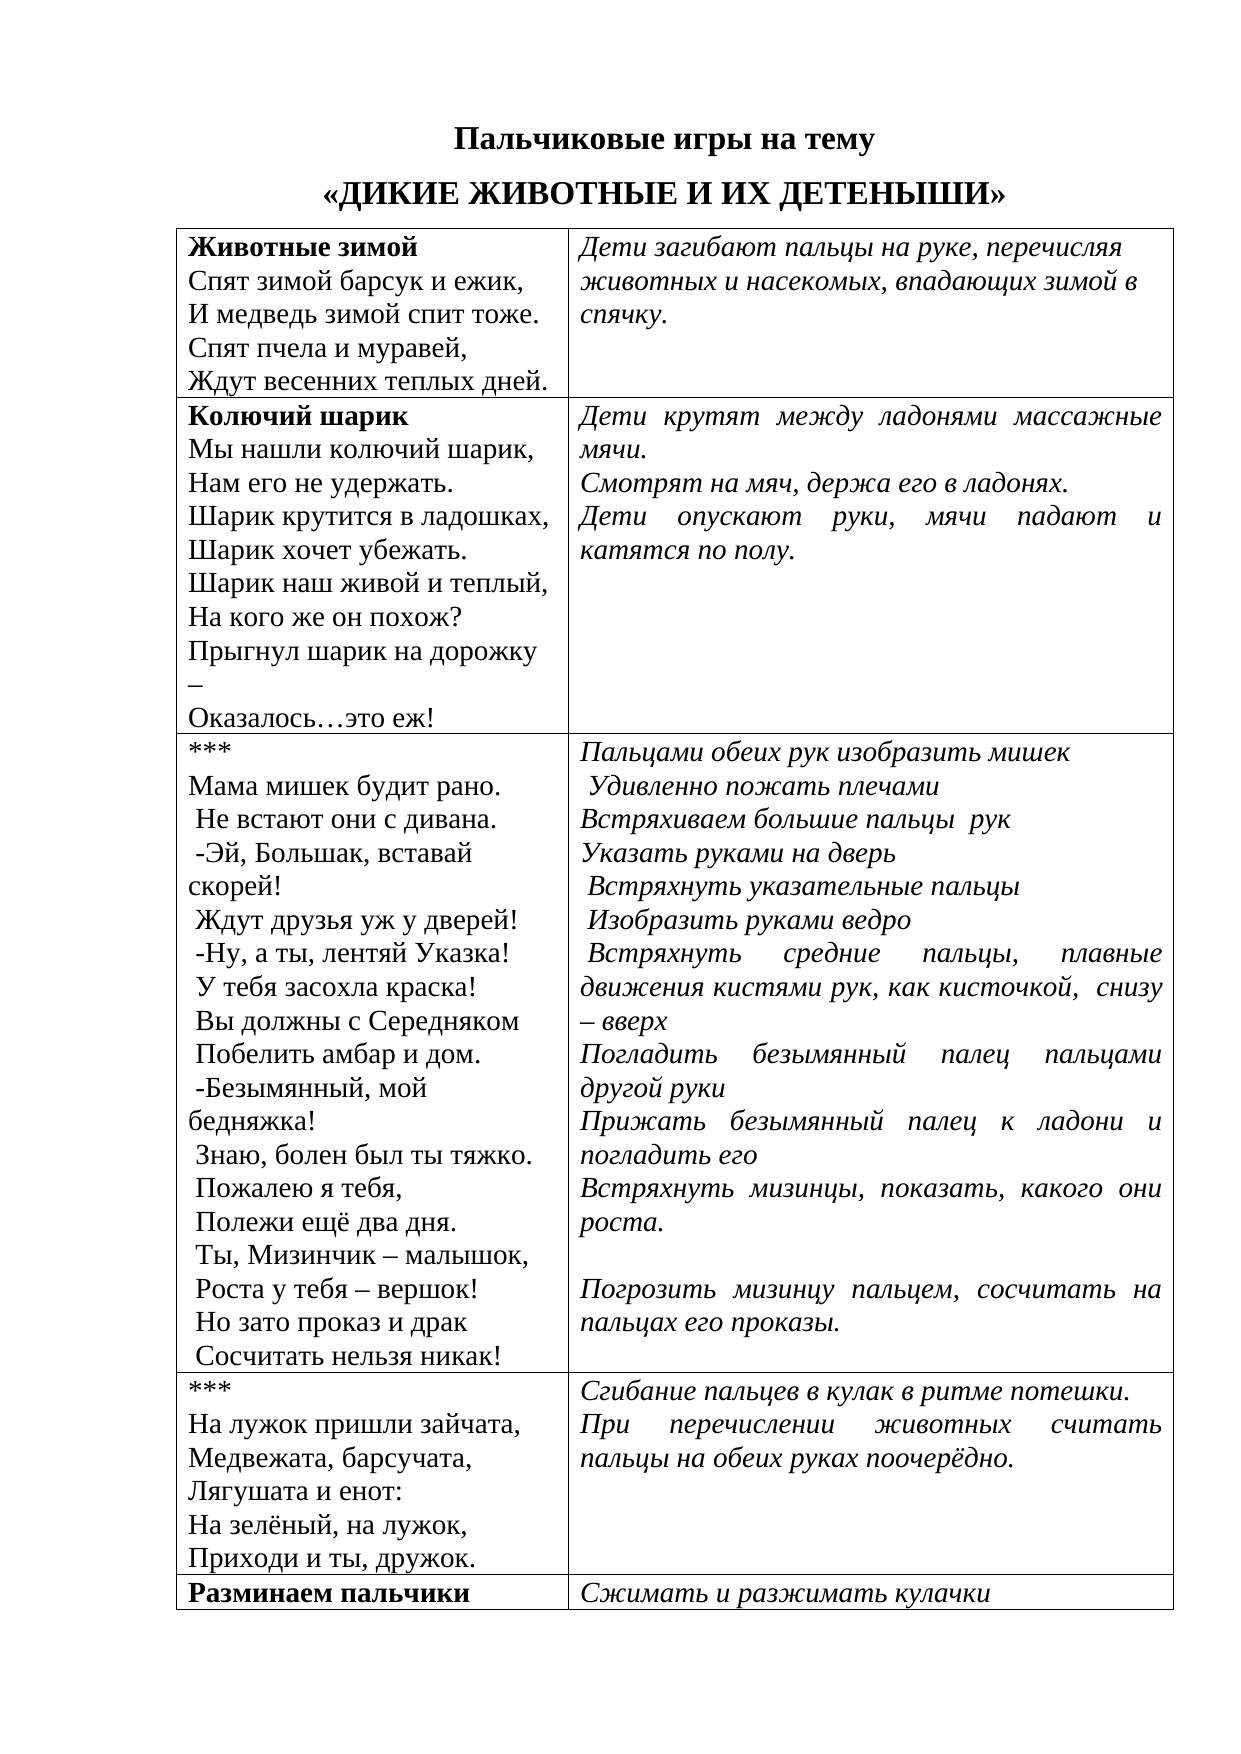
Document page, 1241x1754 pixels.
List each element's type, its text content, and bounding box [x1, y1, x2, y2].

text Пальчиковые игры на тему [177, 118, 1152, 156]
text «ДИКИЕ ЖИВОТНЫЕ И ИХ ДЕТЕНЫШИ» [177, 173, 1152, 211]
table_cell Колючий шарик Мы нашли колючий шарик, Нам его не удержать. Шарик крутится в ладошках, Шарик хочет убежать. Шарик наш живой и теплый, На кого же он похож? Прыгнул шарик на дорожку – Оказалось…это еж! [177, 398, 568, 733]
table_header Животные зимой Спят зимой барсук и ежик, И медведь зимой спит тоже. Спят пчела и муравей, Ждут весенних теплых дней. [177, 229, 568, 397]
table_cell Дети крутят между ладонями массажные мячи. Смотрят на мяч, держа его в ладонях. Дети опускают руки, мячи падают и катятся по полу. [569, 398, 1173, 733]
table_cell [177, 1575, 568, 1608]
table_cell Сгибание пальцев в кулак в ритме потешки. При перечислении животных считать пальцы на обеих руках поочерёдно. [569, 1373, 1173, 1574]
table_cell *** На лужок пришли зайчата, Медвежата, барсучата, Лягушата и енот: На зелёный, на лужок, Приходи и ты, дружок. [177, 1373, 568, 1574]
table_cell Пальцами обеих рук изобразить мишек Удивленно пожать плечами Встряхиваем большие пальцы рук Указать руками на дверь Встряхнуть указательные пальцы Изобразить руками ведро Встряхнуть средние пальцы, плавные движения кистями рук, как кисточкой, снизу – вверх Погладить безымянный палец пальцами другой руки Прижать безымянный палец к ладони и погладить его Встряхнуть мизинцы, показать, какого они роста. Погрозить мизинцу пальцем, сосчитать на пальцах его проказы. [569, 734, 1173, 1372]
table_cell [569, 1575, 1173, 1608]
table_cell *** Мама мишек будит рано. Не встают они с дивана. -Эй, Большак, вставай скорей! Ждут друзья уж у дверей! -Ну, а ты, лентяй Указка! У тебя засохла краска! Вы должны с Середняком Побелить амбар и дом. -Безымянный, мой бедняжка! Знаю, болен был ты тяжко. Пожалею я тебя, Полежи ещё два дня. Ты, Мизинчик – малышок, Роста у тебя – вершок! Но зато проказ и драк Сосчитать нельзя никак! [177, 734, 568, 1372]
table_header Дети загибают пальцы на руке, перечисляя животных и насекомых, впадающих зимой в спячку. [569, 229, 1173, 397]
